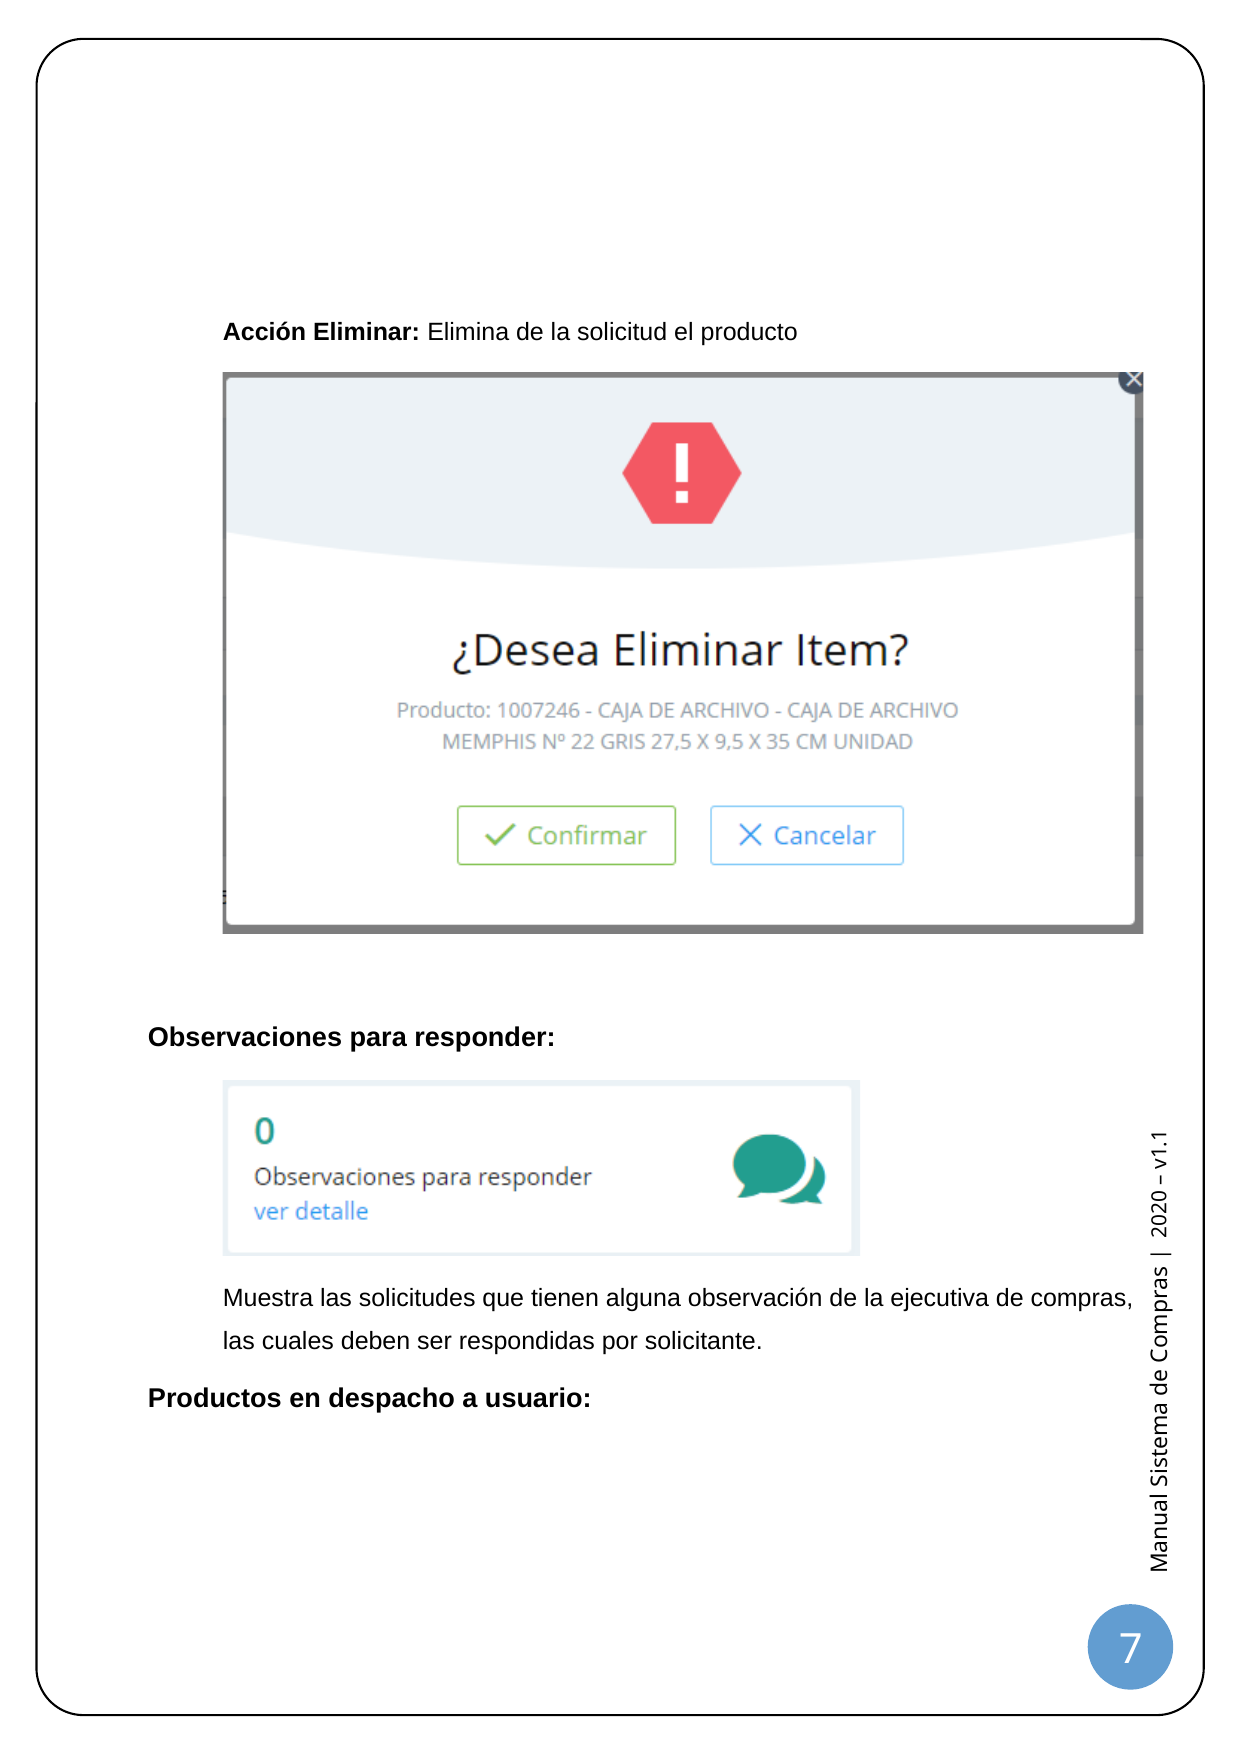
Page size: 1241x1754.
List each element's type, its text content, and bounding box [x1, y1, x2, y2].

text Muestra las solicitudes que tienen alguna observación de la ejecutiva de compras, las cuales deben ser respondidas por solicitante. [223, 1283, 1152, 1355]
text Observaciones para responder: [148, 1021, 1152, 1052]
text Acción Eliminar: Elimina de la solicitud el producto [223, 317, 1152, 346]
picture [222, 372, 1144, 934]
picture [222, 1080, 861, 1256]
text Productos en despacho a usuario: [148, 1382, 1152, 1413]
